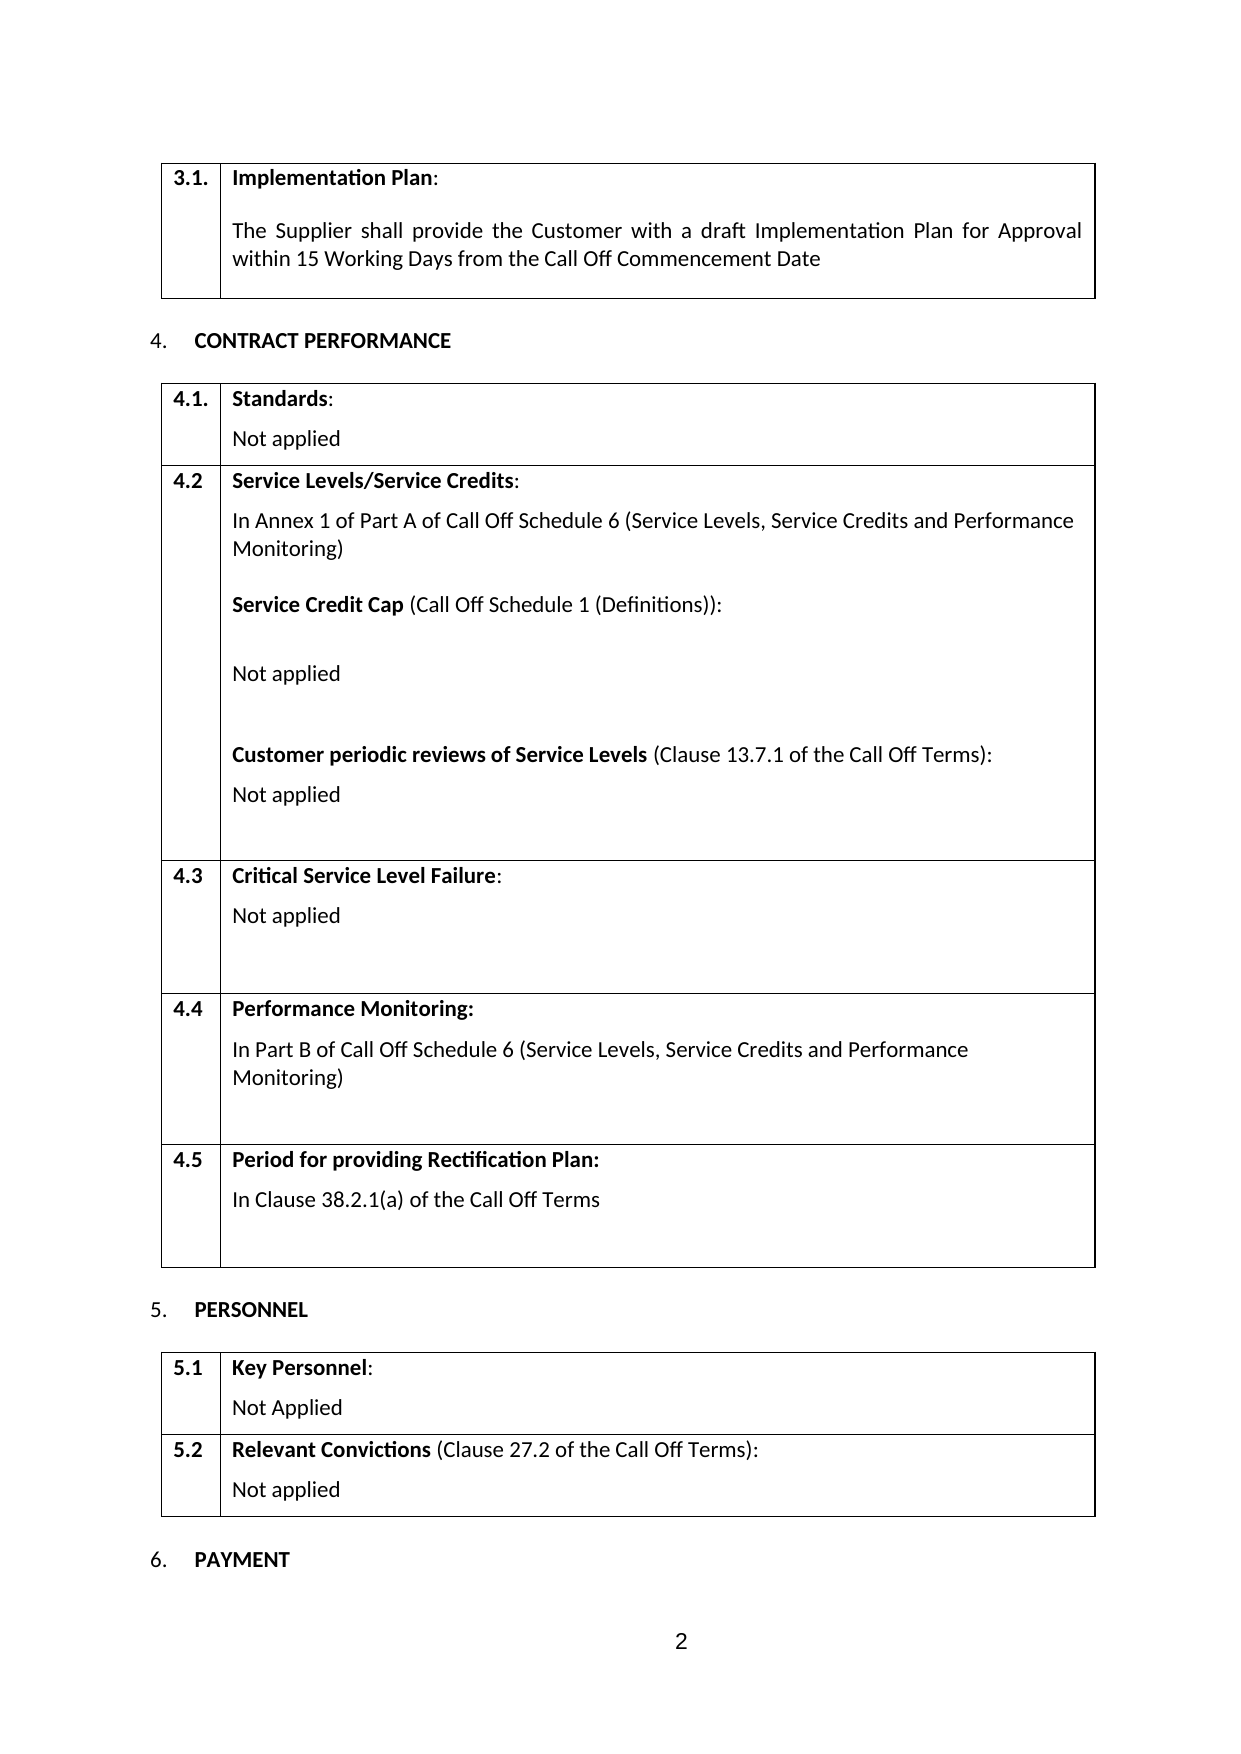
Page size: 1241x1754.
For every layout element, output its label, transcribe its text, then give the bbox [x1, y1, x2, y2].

text personnel [150, 1296, 1093, 1324]
table_cell 4.4 [162, 994, 220, 1144]
text PAYMENT [150, 1545, 1093, 1573]
table_cell Performance Monitoring: In Part B of Call Off Schedule 6 (Service Levels, Service Credits and Performance Monitoring) [221, 994, 1094, 1144]
table_cell Period for providing Rectification Plan: In Clause 38.2.1(a) of the Call Off Terms [221, 1145, 1094, 1267]
table_header 5.1 [162, 1353, 220, 1434]
table_header 4.1. [162, 384, 220, 465]
text contract performance [150, 327, 1093, 355]
table_cell 4.3 [162, 861, 220, 993]
table_cell 4.2 [162, 466, 220, 860]
table_cell Relevant Convictions (Clause 27.2 of the Call Off Terms): Not applied [221, 1435, 1094, 1516]
table_header 3.1. [162, 164, 220, 298]
table_header Implementation Plan: The Supplier shall provide the Customer with a draft Implementation Plan for Approval within 15 Working Days from the Call Off Commencement Date [221, 164, 1094, 298]
table_header Standards: Not applied [221, 384, 1094, 465]
table_cell 5.2 [162, 1435, 220, 1516]
table_cell 4.5 [162, 1145, 220, 1267]
table_cell Critical Service Level Failure: Not applied [221, 861, 1094, 993]
table_cell Service Levels/Service Credits: In Annex 1 of Part A of Call Off Schedule 6 (Service Levels, Service Credits and Performance Monitoring) Service Credit Cap (Call Off Schedule 1 (Definitions)): Not applied Customer periodic reviews of Service Levels (Clause 13.7.1 of the Call Off Terms): Not applied [221, 466, 1094, 860]
table_header Key Personnel: Not Applied [221, 1353, 1094, 1434]
